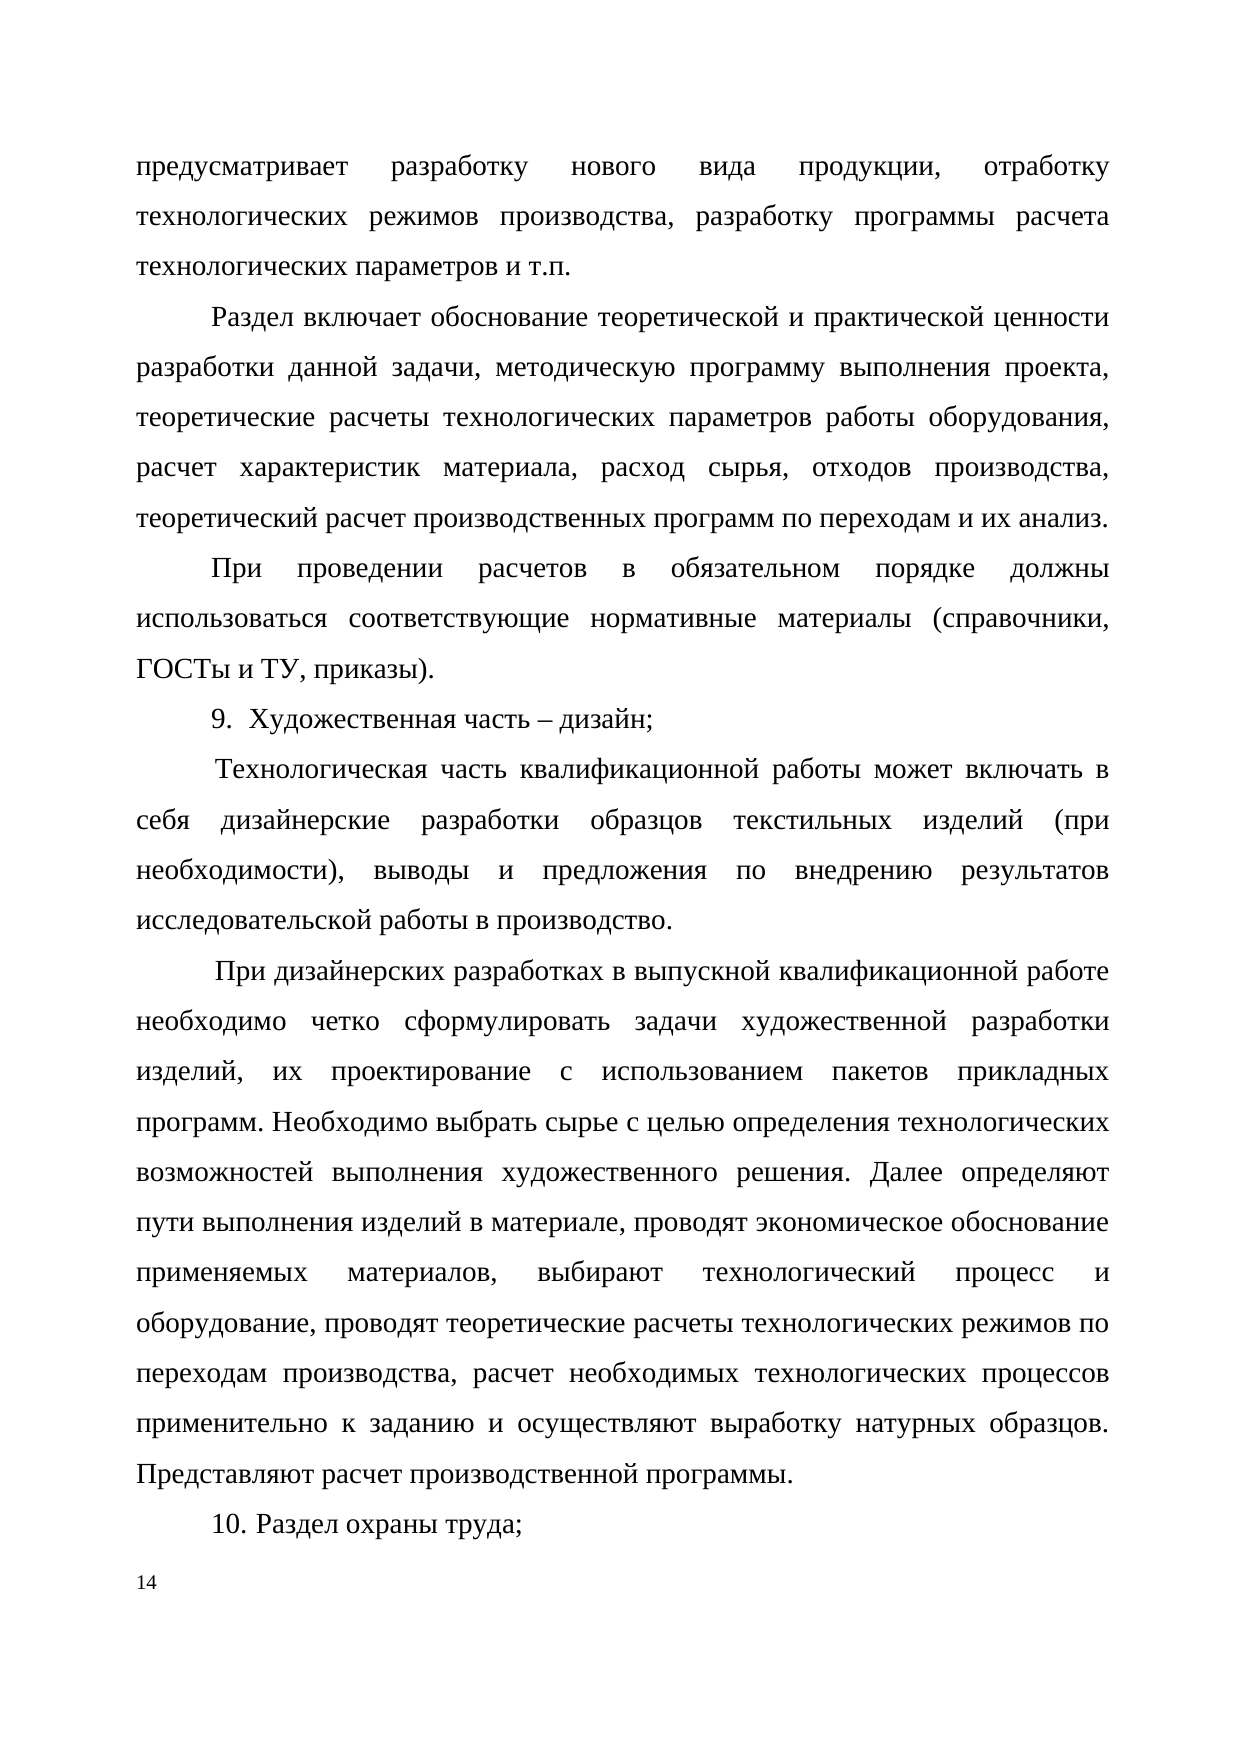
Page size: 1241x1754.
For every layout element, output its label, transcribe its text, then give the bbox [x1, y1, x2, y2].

list Художественная часть – дизайн; [211, 701, 1110, 735]
text Раздел включает обоснование теоретической и практической ценности разработки данной задачи, методическую программу выполнения проекта, теоретические расчеты технологических параметров работы оборудования, расчет характеристик материала, расход сырья, отходов производства, теоретический расчет производственных программ по переходам и их анализ. [136, 299, 1110, 533]
text При проведении расчетов в обязательном порядке должны использоваться соответствующие нормативные материалы (справочники, ГОСТы и ТУ, приказы). [136, 550, 1110, 684]
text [136, 148, 1110, 282]
text Технологическая часть квалификационной работы может включать в себя дизайнерские разработки образцов текстильных изделий (при необходимости), выводы и предложения по внедрению результатов исследовательской работы в производство. [136, 751, 1110, 936]
text При дизайнерских разработках в выпускной квалификационной работе необходимо четко сформулировать задачи художественной разработки изделий, их проектирование с использованием пакетов прикладных программ. Необходимо выбрать сырье с целью определения технологических возможностей выполнения художественного решения. Далее определяют пути выполнения изделий в материале, проводят экономическое обоснование применяемых материалов, выбирают технологический процесс и оборудование, проводят теоретические расчеты технологических режимов по переходам производства, расчет необходимых технологических процессов применительно к заданию и осуществляют выработку натурных образцов. Представляют расчет производственной программы. [136, 953, 1110, 1489]
list Раздел охраны труда; [211, 1506, 1110, 1540]
